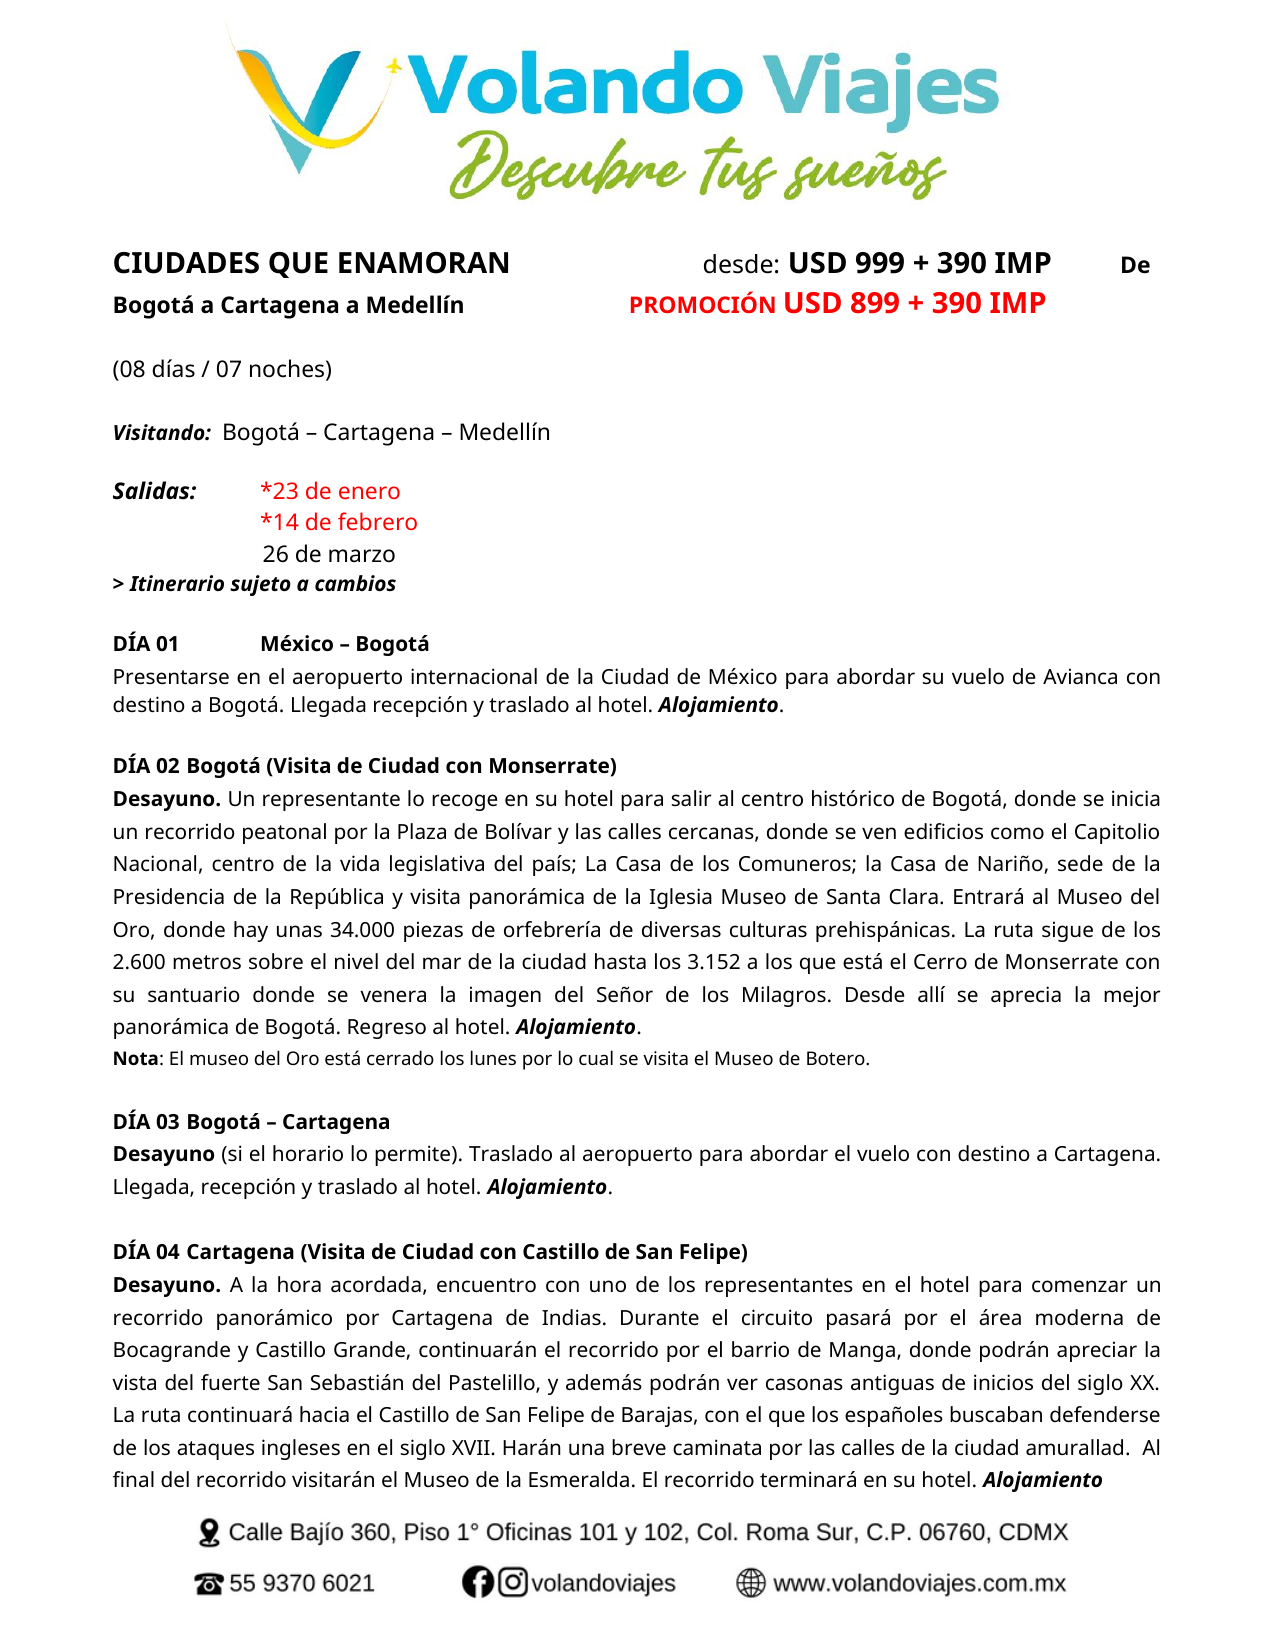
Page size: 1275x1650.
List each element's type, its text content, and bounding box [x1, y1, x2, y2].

text Desayuno. Un representante lo recoge en su hotel para salir al centro histórico de Bogotá, donde se inicia un recorrido peatonal por la Plaza de Bolívar y las calles cercanas, donde se ven edificios como el Capitolio Nacional, centro de la vida legislativa del país; La Casa de los Comuneros; la Casa de Nariño, sede de la Presidencia de la República y visita panorámica de la Iglesia Museo de Santa Clara. Entrará al Museo del Oro, donde hay unas 34.000 piezas de orfebrería de diversas culturas prehispánicas. La ruta sigue de los 2.600 metros sobre el nivel del mar de la ciudad hasta los 3.152 a los que está el Cerro de Monserrate con su santuario donde se venera la imagen del Señor de los Milagros. Desde allí se aprecia la mejor panorámica de Bogotá. Regreso al hotel. Alojamiento. [112, 784, 1162, 1041]
text Desayuno (si el horario lo permite). Traslado al aeropuerto para abordar el vuelo con destino a Cartagena. Llegada, recepción y traslado al hotel. Alojamiento. [112, 1139, 1162, 1201]
text Salidas: *23 de enero [112, 475, 1162, 506]
text DÍA 02 Bogotá (Visita de Ciudad con Monserrate) [112, 752, 1162, 780]
text DÍA 04 Cartagena (Visita de Ciudad con Castillo de San Felipe) [112, 1237, 1162, 1266]
text (08 días / 07 noches) [112, 353, 1162, 384]
text Presentarse en el aeropuerto internacional de la Ciudad de México para abordar su vuelo de Avianca con destino a Bogotá. Llegada recepción y traslado al hotel. Alojamiento. [112, 662, 1162, 719]
text 26 de marzo [187, 538, 1162, 569]
text CIUDADES QUE ENAMORAN desde: USD 999 + 390 IMP De Bogotá a Cartagena a Medellín PROMOCIÓN USD 899 + 390 IMP [112, 242, 1162, 353]
text Visitando: Bogotá – Cartagena – Medellín [112, 415, 1162, 447]
text DÍA 03 Bogotá – Cartagena [112, 1107, 1162, 1135]
text Nota: El museo del Oro está cerrado los lunes por lo cual se visita el Museo de Botero. [112, 1045, 1162, 1071]
text DÍA 01 México – Bogotá [112, 629, 1162, 658]
text Desayuno. A la hora acordada, encuentro con uno de los representantes en el hotel para comenzar un recorrido panorámico por Cartagena de Indias. Durante el circuito pasará por el área moderna de Bocagrande y Castillo Grande, continuarán el recorrido por el barrio de Manga, donde podrán apreciar la vista del fuerte San Sebastián del Pastelillo, y además podrán ver casonas antiguas de inicios del siglo XX. La ruta continuará hacia el Castillo de San Felipe de Barajas, con el que los españoles buscaban defenderse de los ataques ingleses en el siglo XVII. Harán una breve caminata por las calles de la ciudad amurallad. Al final del recorrido visitarán el Museo de la Esmeralda. El recorrido terminará en su hotel. Alojamiento [112, 1270, 1162, 1494]
picture [131, 1514, 1144, 1623]
text > Itinerario sujeto a cambios [112, 569, 1162, 597]
text *14 de febrero [186, 506, 1162, 538]
picture [216, 3, 1016, 207]
